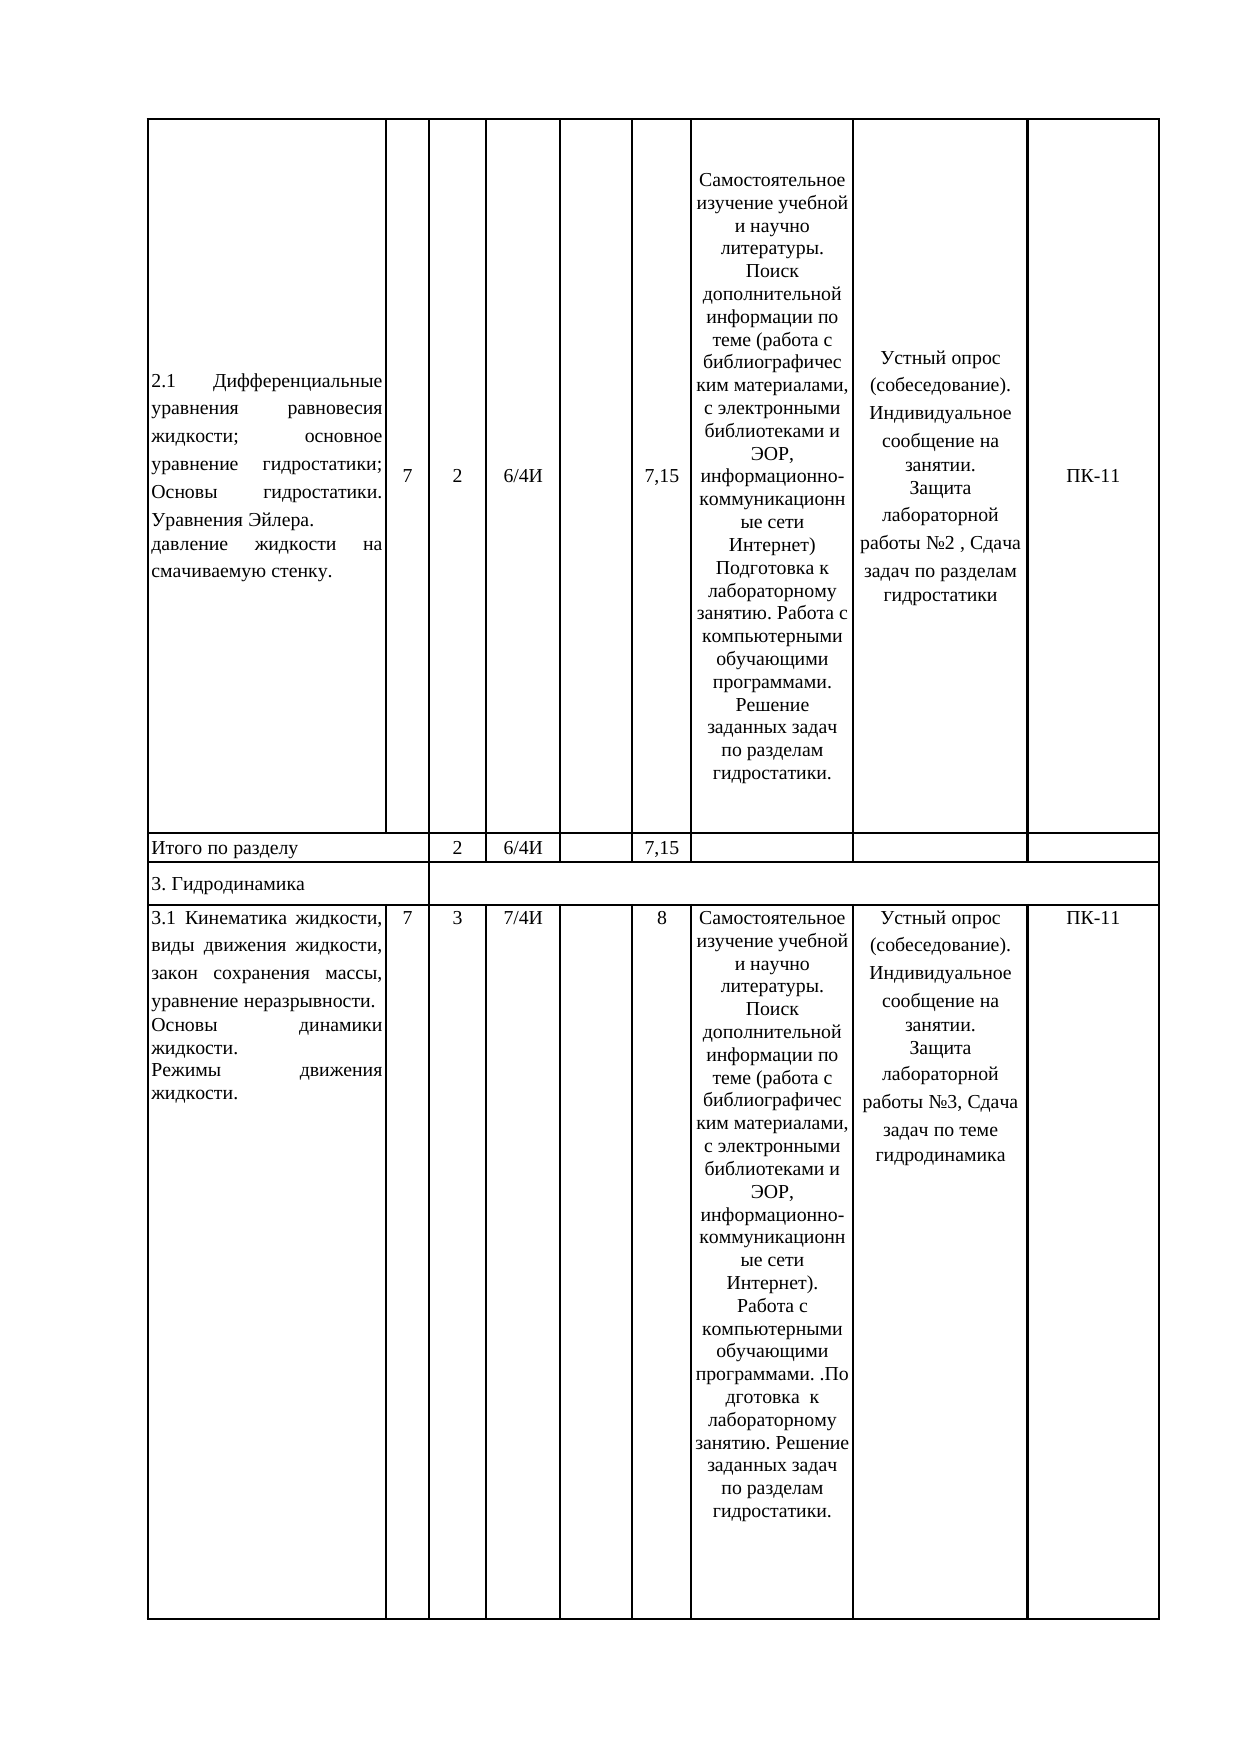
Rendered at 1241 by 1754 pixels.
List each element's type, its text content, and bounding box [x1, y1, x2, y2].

table_cell 8 [633, 906, 690, 1617]
table_cell 3. Гидродинамика [149, 863, 428, 904]
table_cell ПК-11 [1029, 906, 1158, 1617]
table_cell Устный опрос (собеседование). Индивидуальное сообщение на занятии. Защита лабораторной работы №3, Сдача задач по теме гидродинамика [854, 906, 1026, 1617]
table_cell 2.1 Дифференциальные уравнения равновесия жидкости; основное уравнение гидростатики; Основы гидростатики. Уравнения Эйлера. давление жидкости на смачиваемую стенку. [149, 120, 385, 832]
table_cell [1029, 834, 1158, 861]
table_cell 3.1 Кинематика жидкости, виды движения жидкости, закон сохранения массы, уравнение неразрывности. Основы динамики жидкости. Режимы движения жидкости. [149, 906, 385, 1617]
table_cell 7,15 [633, 120, 690, 832]
table_cell 3 [430, 906, 485, 1617]
table_cell Итого по разделу [149, 834, 428, 861]
table_cell 6/4И [487, 834, 559, 861]
table_cell ПК-11 [1029, 120, 1158, 832]
table_cell [692, 834, 852, 861]
table_cell 7 [387, 120, 428, 832]
table_cell 7 [387, 906, 428, 1617]
table_cell [561, 120, 631, 832]
table_cell 2 [430, 120, 485, 832]
table_cell Самостоятельное изучение учебной и научно литературы. Поиск дополнительной информации по теме (работа с библиографичес ким материалами, с электронными библиотеками и ЭОР, информационно- коммуникационн ые сети Интернет). Работа с компьютерными обучающими программами. .Подготовка к лабораторному занятию. Решение заданных задач по разделам гидростатики. [692, 906, 852, 1617]
table_cell Самостоятельное изучение учебной и научно литературы. Поиск дополнительной информации по теме (работа с библиографичес ким материалами, с электронными библиотеками и ЭОР, информационно- коммуникационн ые сети Интернет) Подготовка к лабораторному занятию. Работа с компьютерными обучающими программами. Решение заданных задач по разделам гидростатики. [692, 120, 852, 832]
table_cell 7/4И [487, 906, 559, 1617]
table_cell 7,15 [633, 834, 690, 861]
table_cell [561, 906, 631, 1617]
table_cell 6/4И [487, 120, 559, 832]
table_cell 2 [430, 834, 485, 861]
table_cell Устный опрос (собеседование). Индивидуальное сообщение на занятии. Защита лабораторной работы №2 , Сдача задач по разделам гидростатики [854, 120, 1026, 832]
table_cell [561, 834, 631, 861]
table_cell [430, 863, 1158, 904]
table_cell [854, 834, 1026, 861]
